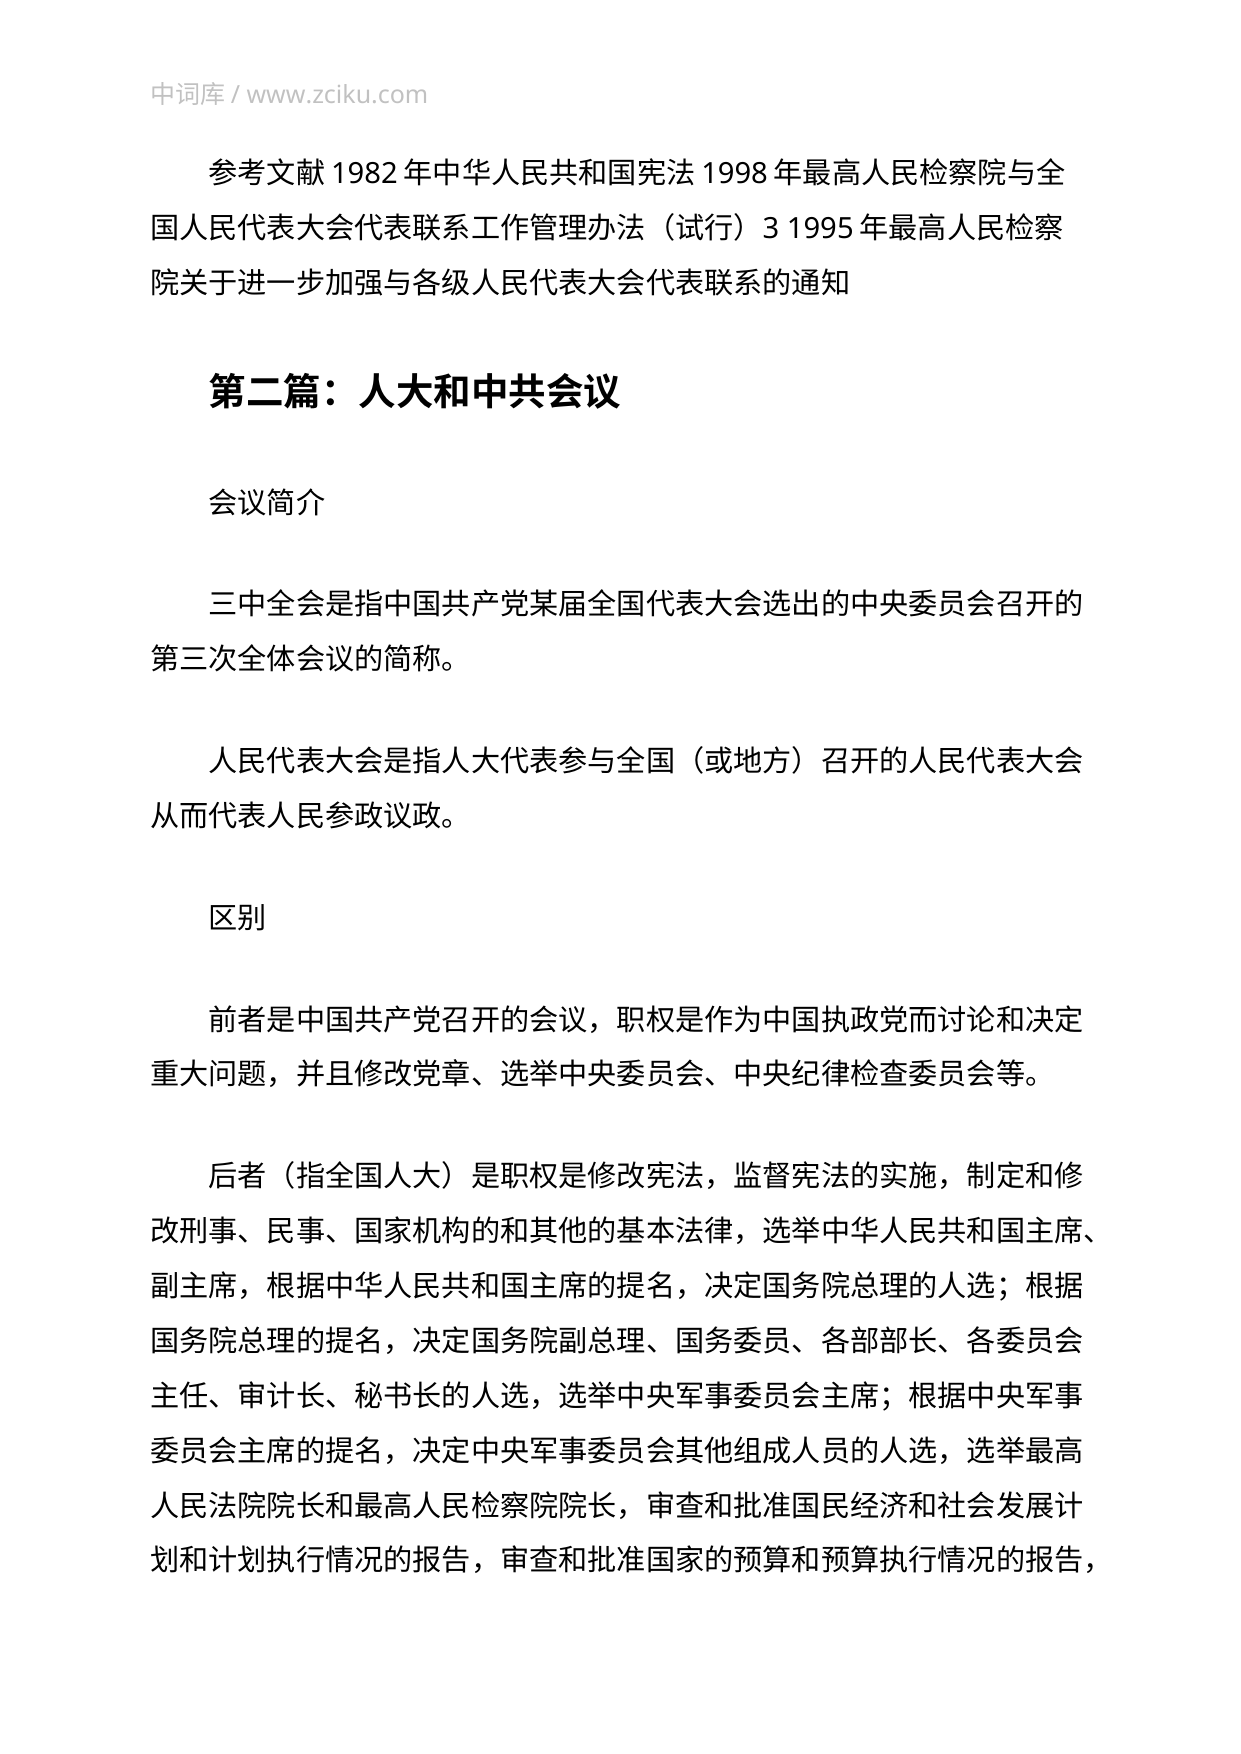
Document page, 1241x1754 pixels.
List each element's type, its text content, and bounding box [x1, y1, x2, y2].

text 参考文献1982年中华人民共和国宪法1998年最高人民检察院与全国人民代表大会代表联系工作管理办法（试行）3 1995年最高人民检察院关于进一步加强与各级人民代表大会代表联系的通知 [150, 150, 1090, 302]
text 三中全会是指中国共产党某届全国代表大会选出的中央委员会召开的第三次全体会议的简称。 [150, 581, 1090, 678]
text 前者是中国共产党召开的会议，职权是作为中国执政党而讨论和决定重大问题，并且修改党章、选举中央委员会、中央纪律检查委员会等。 [150, 996, 1090, 1093]
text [150, 1153, 1090, 1579]
text 区别 [150, 894, 1090, 937]
text 会议简介 [150, 479, 1090, 521]
text 第二篇：人大和中共会议 [150, 362, 1090, 416]
text 人民代表大会是指人大代表参与全国（或地方）召开的人民代表大会从而代表人民参政议政。 [150, 738, 1090, 835]
